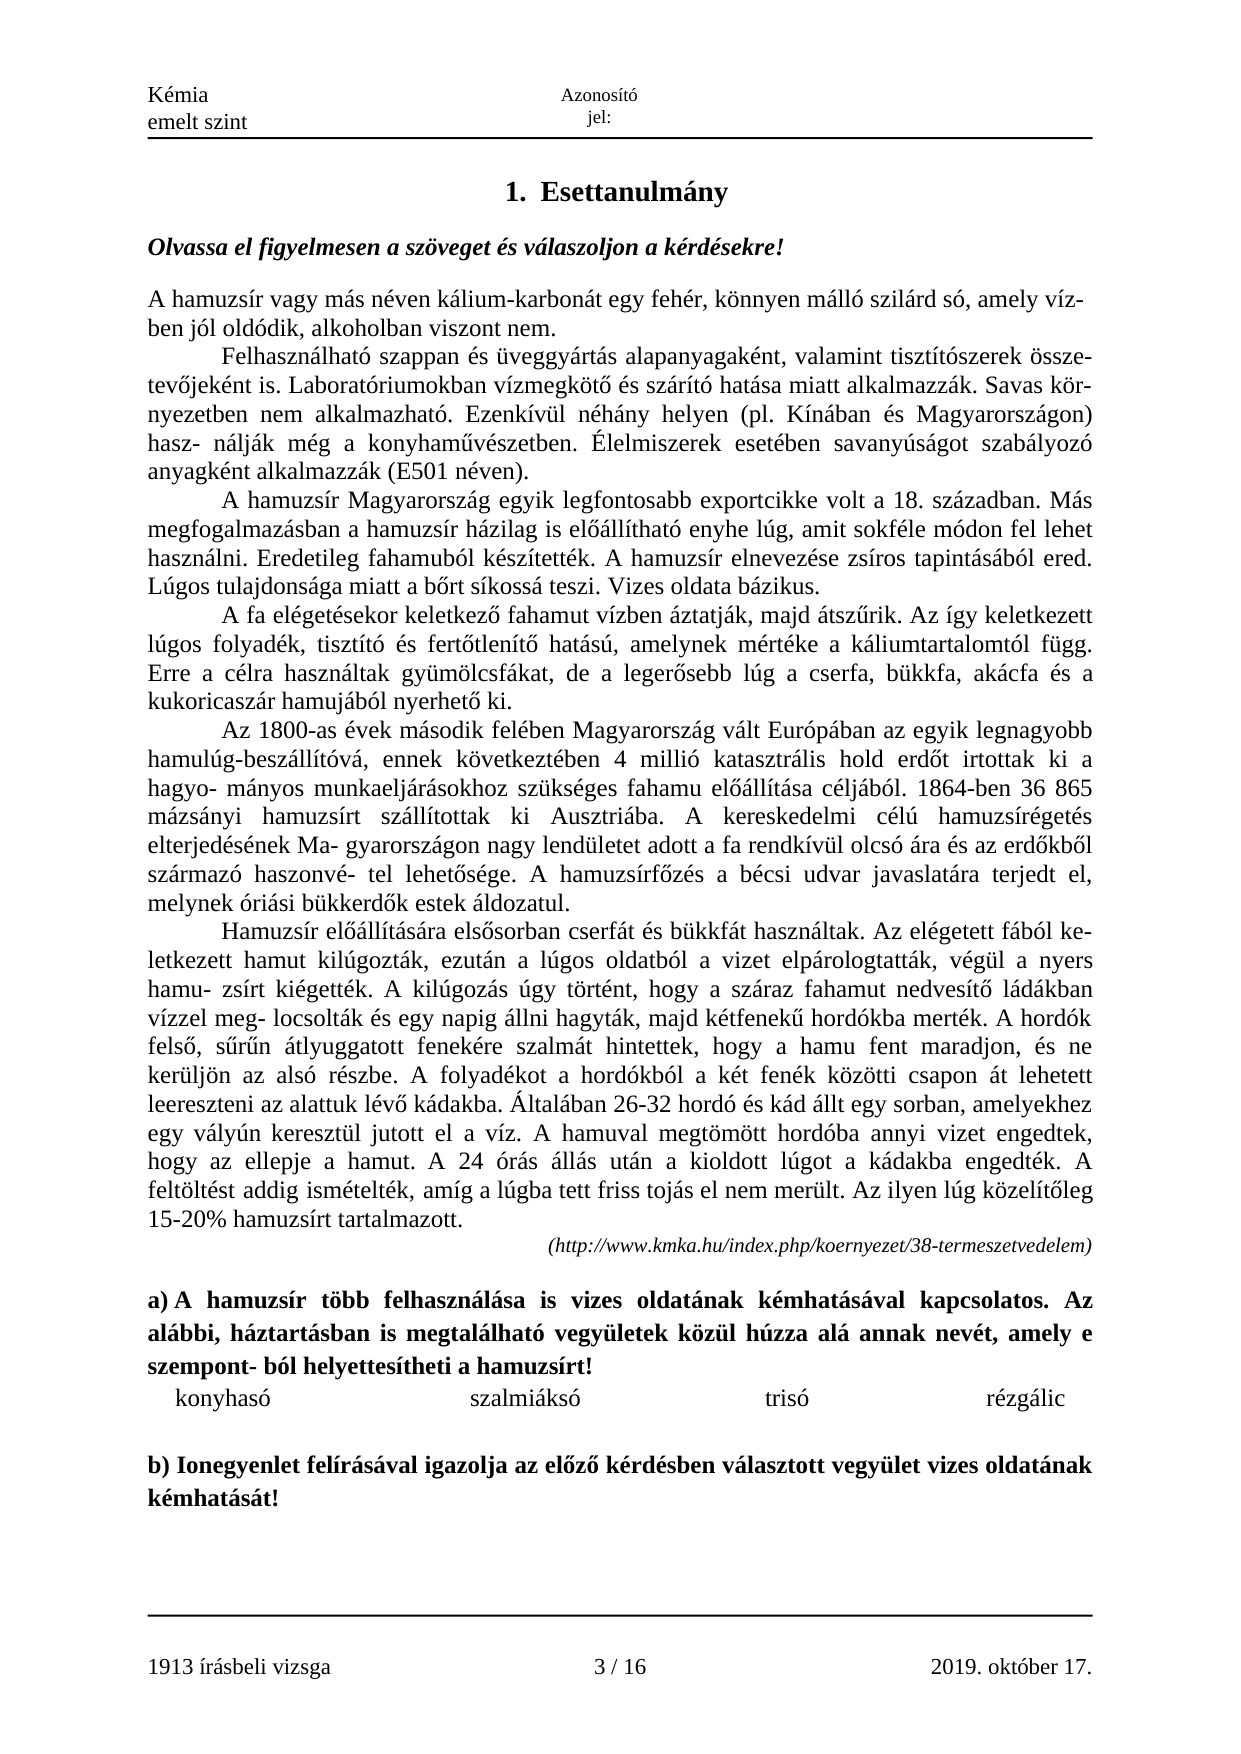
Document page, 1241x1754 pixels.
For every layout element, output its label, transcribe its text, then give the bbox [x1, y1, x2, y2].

text A fa elégetésekor keletkező fahamut vízben áztatják, majd átszűrik. Az így keletkezett lúgos folyadék, tisztító és fertőtlenítő hatású, amelynek mértéke a káliumtartalomtól függ. Erre a célra használtak gyümölcsfákat, de a legerősebb lúg a cserfa, bükkfa, akácfa és a kukoricaszár hamujából nyerhető ki. [147, 600, 1093, 715]
text Az 1800-as évek második felében Magyarország vált Európában az egyik legnagyobb hamulúg-beszállítóvá, ennek következtében 4 millió katasztrális hold erdőt irtottak ki a hagyo- mányos munkaeljárásokhoz szükséges fahamu előállítása céljából. 1864-ben 36 865 mázsányi hamuzsírt szállítottak ki Ausztriába. A kereskedelmi célú hamuzsírégetés elterjedésének Ma- gyarországon nagy lendületet adott a fa rendkívül olcsó ára és az erdőkből származó haszonvé- tel lehetősége. A hamuzsírfőzés a bécsi udvar javaslatára terjedt el, melynek óriási bükkerdők estek áldozatul. [147, 715, 1093, 916]
subtitle Esettanulmány [504, 174, 1105, 208]
list A hamuzsír több felhasználása is vizes oldatának kémhatásával kapcsolatos. Az alábbi, háztartásban is megtalálható vegyületek közül húzza alá annak nevét, amely e szempont- ból helyettesítheti a hamuzsírt! [147, 1285, 1093, 1380]
text A hamuzsír Magyarország egyik legfontosabb exportcikke volt a 18. században. Más megfogalmazásban a hamuzsír házilag is előállítható enyhe lúg, amit sokféle módon fel lehet használni. Eredetileg fahamuból készítették. A hamuzsír elnevezése zsíros tapintásából ered. Lúgos tulajdonsága miatt a bőrt síkossá teszi. Vizes oldata bázikus. [147, 485, 1093, 600]
text Felhasználható szappan és üveggyártás alapanyagaként, valamint tisztítószerek össze- tevőjeként is. Laboratóriumokban vízmegkötő és szárító hatása miatt alkalmazzák. Savas kör- nyezetben nem alkalmazható. Ezenkívül néhány helyen (pl. Kínában és Magyarországon) hasz- nálják még a konyhaművészetben. Élelmiszerek esetében savanyúságot szabályozó anyagként alkalmazzák (E501 néven). [147, 341, 1093, 485]
text (http://www.kmka.hu/index.php/koernyezet/38-termeszetvedelem) [548, 1233, 1105, 1257]
text Hamuzsír előállítására elsősorban cserfát és bükkfát használtak. Az elégetett fából ke- letkezett hamut kilúgozták, ezután a lúgos oldatból a vizet elpárologtatták, végül a nyers hamu- zsírt kiégették. A kilúgozás úgy történt, hogy a száraz fahamut nedvesítő ládákban vízzel meg- locsolták és egy napig állni hagyták, majd kétfenekű hordókba merték. A hordók felső, sűrűn átlyuggatott fenekére szalmát hintettek, hogy a hamu fent maradjon, és ne kerüljön az alsó részbe. A folyadékot a hordókból a két fenék közötti csapon át lehetett leereszteni az alattuk lévő kádakba. Általában 26-32 hordó és kád állt egy sorban, amelyekhez egy vályún keresztül jutott el a víz. A hamuval megtömött hordóba annyi vizet engedtek, hogy az ellepje a hamut. A 24 órás állás után a kioldott lúgot a kádakba engedték. A feltöltést addig ismételték, amíg a lúgba tett friss tojás el nem merült. Az ilyen lúg közelítőleg 15-20% hamuzsírt tartalmazott. [147, 916, 1093, 1233]
text konyhasó szalmiáksó trisó rézgálic [175, 1384, 1105, 1412]
subtitle Ionegyenlet felírásával igazolja az előző kérdésben választott vegyület vizes oldatának kémhatását! [147, 1450, 1093, 1512]
subtitle Olvassa el figyelmesen a szöveget és válaszoljon a kérdésekre! [147, 232, 1105, 260]
text A hamuzsír vagy más néven kálium-karbonát egy fehér, könnyen málló szilárd só, amely víz- ben jól oldódik, alkoholban viszont nem. [147, 284, 1085, 341]
